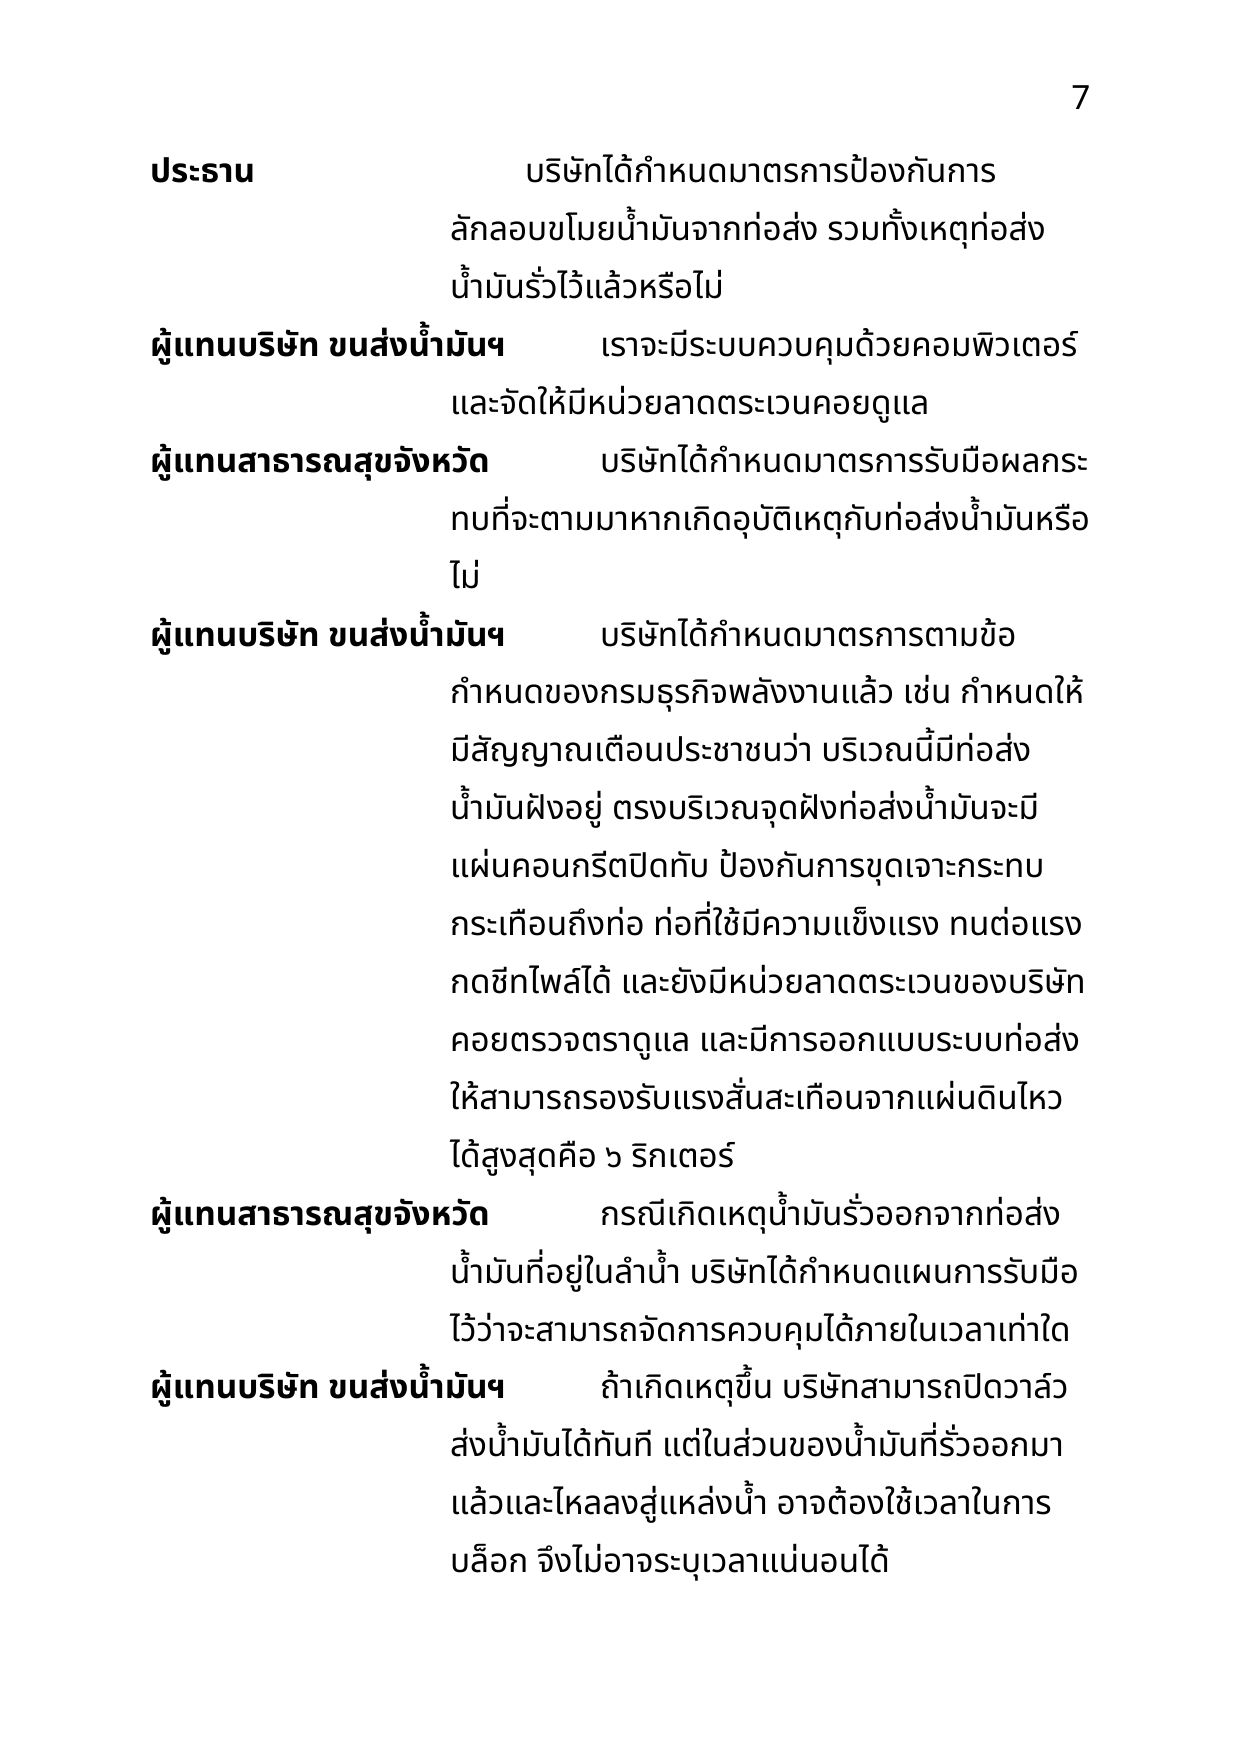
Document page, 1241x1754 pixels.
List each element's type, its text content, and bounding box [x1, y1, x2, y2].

text ผู้แทนสาธารณสุขจังหวัด บริษัทได้กำหนดมาตรการรับมือผลกระทบที่จะตามมาหากเกิดอุบัติเหตุกับท่อส่งน้ำมันหรือไม่ [150, 437, 1090, 603]
text ผู้แทนบริษัท ขนส่งน้ำมันฯ ถ้าเกิดเหตุขึ้น บริษัทสามารถปิดวาล์วส่งน้ำมันได้ทันที แต่ในส่วนของน้ำมันที่รั่วออกมาแล้วและไหลลงสู่แหล่งน้ำ อาจต้องใช้เวลาในการบล็อก จึงไม่อาจระบุเวลาแน่นอนได้ [150, 1363, 1090, 1588]
text ผู้แทนบริษัท ขนส่งน้ำมันฯ บริษัทได้กำหนดมาตรการตามข้อกำหนดของกรมธุรกิจพลังงานแล้ว เช่น กำหนดให้มีสัญญาณเตือนประชาชนว่า บริเวณนี้มีท่อส่งน้ำมันฝังอยู่ ตรงบริเวณจุดฝังท่อส่งน้ำมันจะมีแผ่นคอนกรีตปิดทับ ป้องกันการขุดเจาะกระทบกระเทือนถึงท่อ ท่อที่ใช้มีความแข็งแรง ทนต่อแรงกดชีทไพล์ได้ และยังมีหน่วยลาดตระเวนของบริษัทคอยตรวจตราดูแล และมีการออกแบบระบบท่อส่งให้สามารถรองรับแรงสั่นสะเทือนจากแผ่นดินไหวได้สูงสุดคือ ๖ ริกเตอร์ [150, 611, 1090, 1182]
text ผู้แทนสาธารณสุขจังหวัด กรณีเกิดเหตุน้ำมันรั่วออกจากท่อส่งน้ำมันที่อยู่ในลำน้ำ บริษัทได้กำหนดแผนการรับมือไว้ว่าจะสามารถจัดการควบคุมได้ภายในเวลาเท่าใด [150, 1190, 1090, 1356]
text ผู้แทนบริษัท ขนส่งน้ำมันฯ เราจะมีระบบควบคุมด้วยคอมพิวเตอร์ และจัดให้มีหน่วยลาดตระเวนคอยดูแล [150, 321, 1090, 429]
text ประธาน บริษัทได้กำหนดมาตรการป้องกันการลักลอบขโมยน้ำมันจากท่อส่ง รวมทั้งเหตุท่อส่งน้ำมันรั่วไว้แล้วหรือไม่ [150, 147, 1090, 313]
